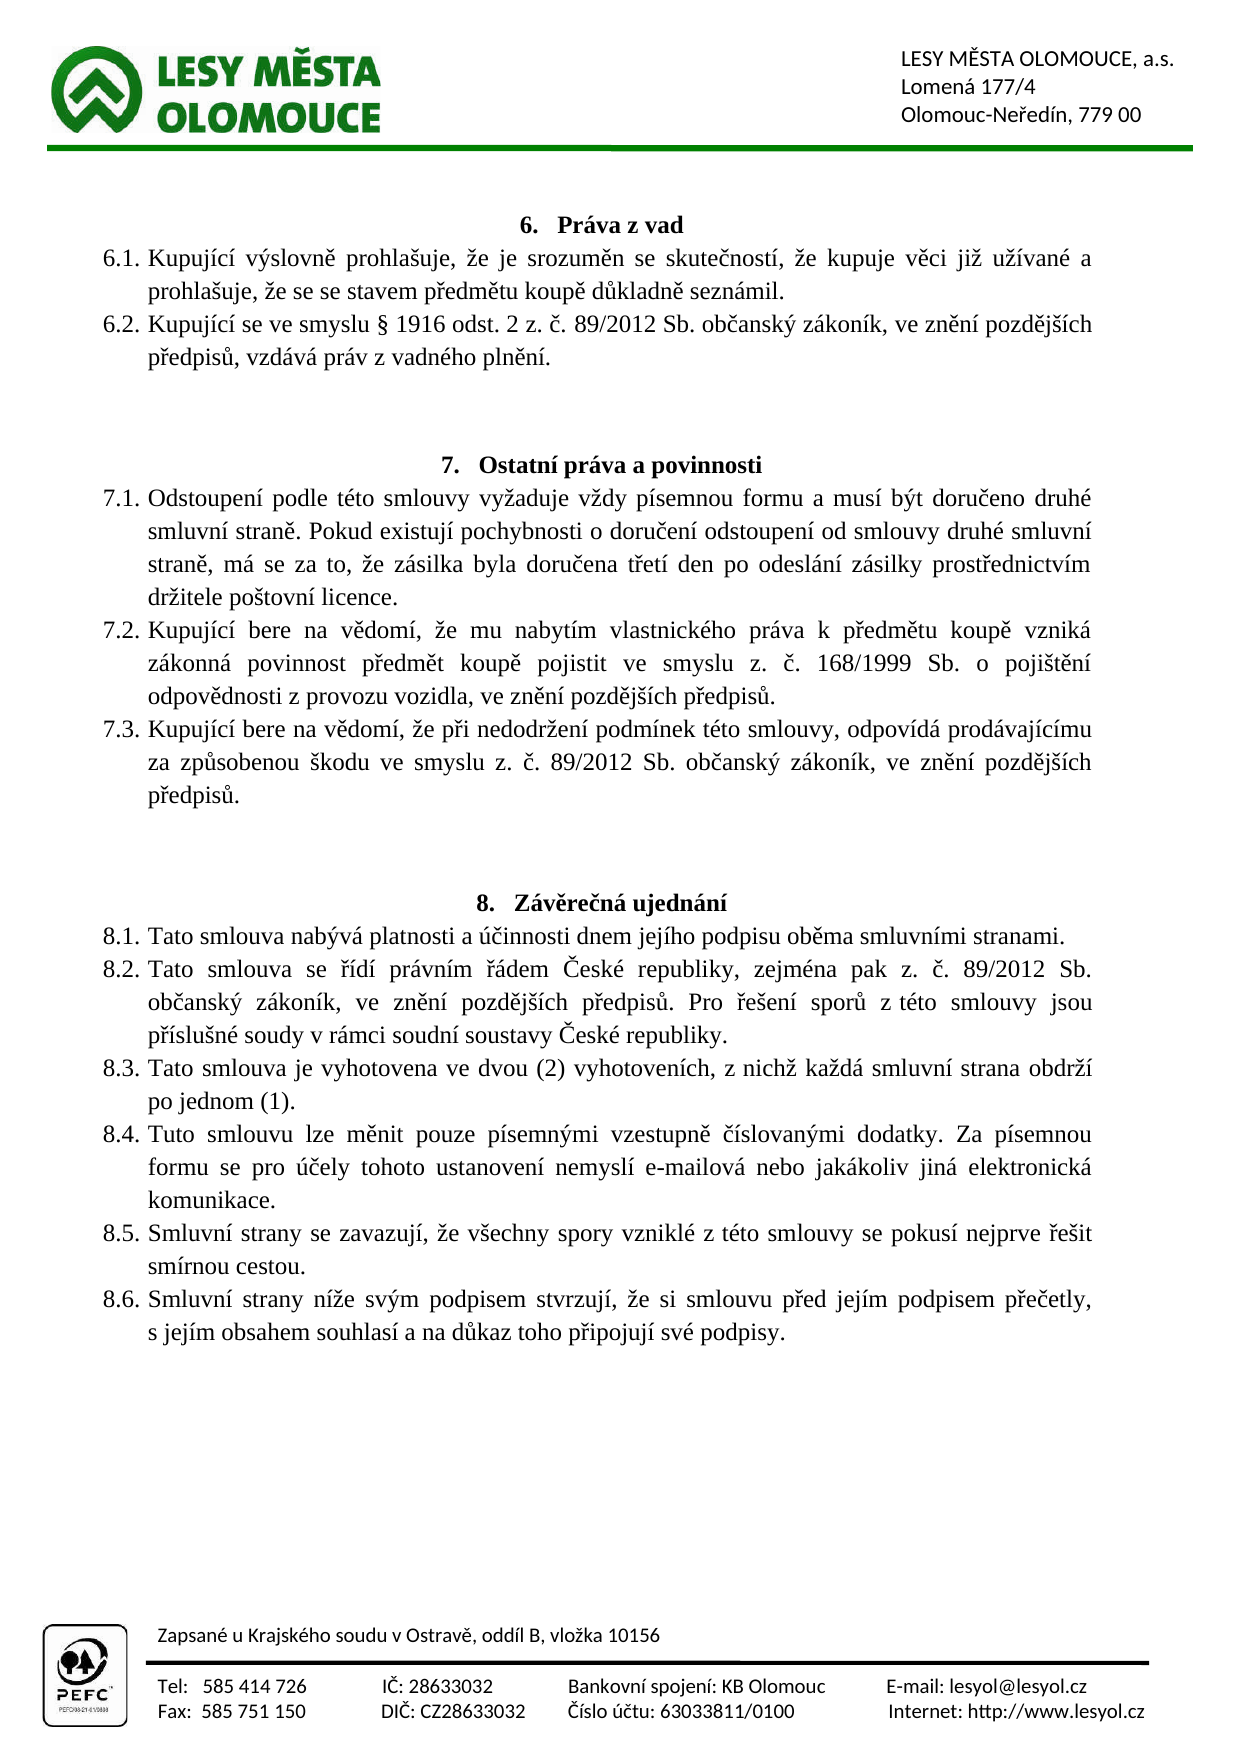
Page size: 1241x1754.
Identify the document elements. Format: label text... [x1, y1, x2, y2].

list Tato smlouva je vyhotovena ve dvou (2) vyhotoveních, z nichž každá smluvní strana obdrží po jednom (1). [103, 1053, 1093, 1115]
list Závěrečná ujednání [110, 888, 1093, 917]
list Tato smlouva nabývá platnosti a účinnosti dnem jejího podpisu oběma smluvními stranami. [103, 921, 1093, 950]
list Odstoupení podle této smlouvy vyžaduje vždy písemnou formu a musí být doručeno druhé smluvní straně. Pokud existují pochybnosti o doručení odstoupení od smlouvy druhé smluvní straně, má se za to, že zásilka byla doručena třetí den po odeslání zásilky prostřednictvím držitele poštovní licence. [103, 483, 1093, 611]
picture [51, 46, 381, 133]
list Práva z vad [110, 210, 1093, 239]
picture [42, 1624, 128, 1727]
list Kupující se ve smyslu § 1916 odst. 2 z. č. 89/2012 Sb. občanský zákoník, ve znění pozdějších předpisů, vzdává práv z vadného plnění. [103, 309, 1093, 371]
list Tato smlouva se řídí právním řádem České republiky, zejména pak z. č. 89/2012 Sb. občanský zákoník, ve znění pozdějších předpisů. Pro řešení sporů z této smlouvy jsou příslušné soudy v rámci soudní soustavy České republiky. [103, 954, 1093, 1049]
list Smluvní strany se zavazují, že všechny spory vzniklé z této smlouvy se pokusí nejprve řešit smírnou cestou. [103, 1218, 1093, 1280]
list Ostatní práva a povinnosti [110, 450, 1093, 479]
list Kupující výslovně prohlašuje, že je srozuměn se skutečností, že kupuje věci již užívané a prohlašuje, že se se stavem předmětu koupě důkladně seznámil. [103, 243, 1093, 305]
list Kupující bere na vědomí, že při nedodržení podmínek této smlouvy, odpovídá prodávajícímu za způsobenou škodu ve smyslu z. č. 89/2012 Sb. občanský zákoník, ve znění pozdějších předpisů. [103, 714, 1093, 809]
list Kupující bere na vědomí, že mu nabytím vlastnického práva k předmětu koupě vzniká zákonná povinnost předmět koupě pojistit ve smyslu z. č. 168/1999 Sb. o pojištění odpovědnosti z provozu vozidla, ve znění pozdějších předpisů. [103, 615, 1093, 710]
list Smluvní strany níže svým podpisem stvrzují, že si smlouvu před jejím podpisem přečetly, s jejím obsahem souhlasí a na důkaz toho připojují své podpisy. [103, 1284, 1093, 1346]
list Tuto smlouvu lze měnit pouze písemnými vzestupně číslovanými dodatky. Za písemnou formu se pro účely tohoto ustanovení nemyslí e-mailová nebo jakákoliv jiná elektronická komunikace. [103, 1119, 1093, 1214]
